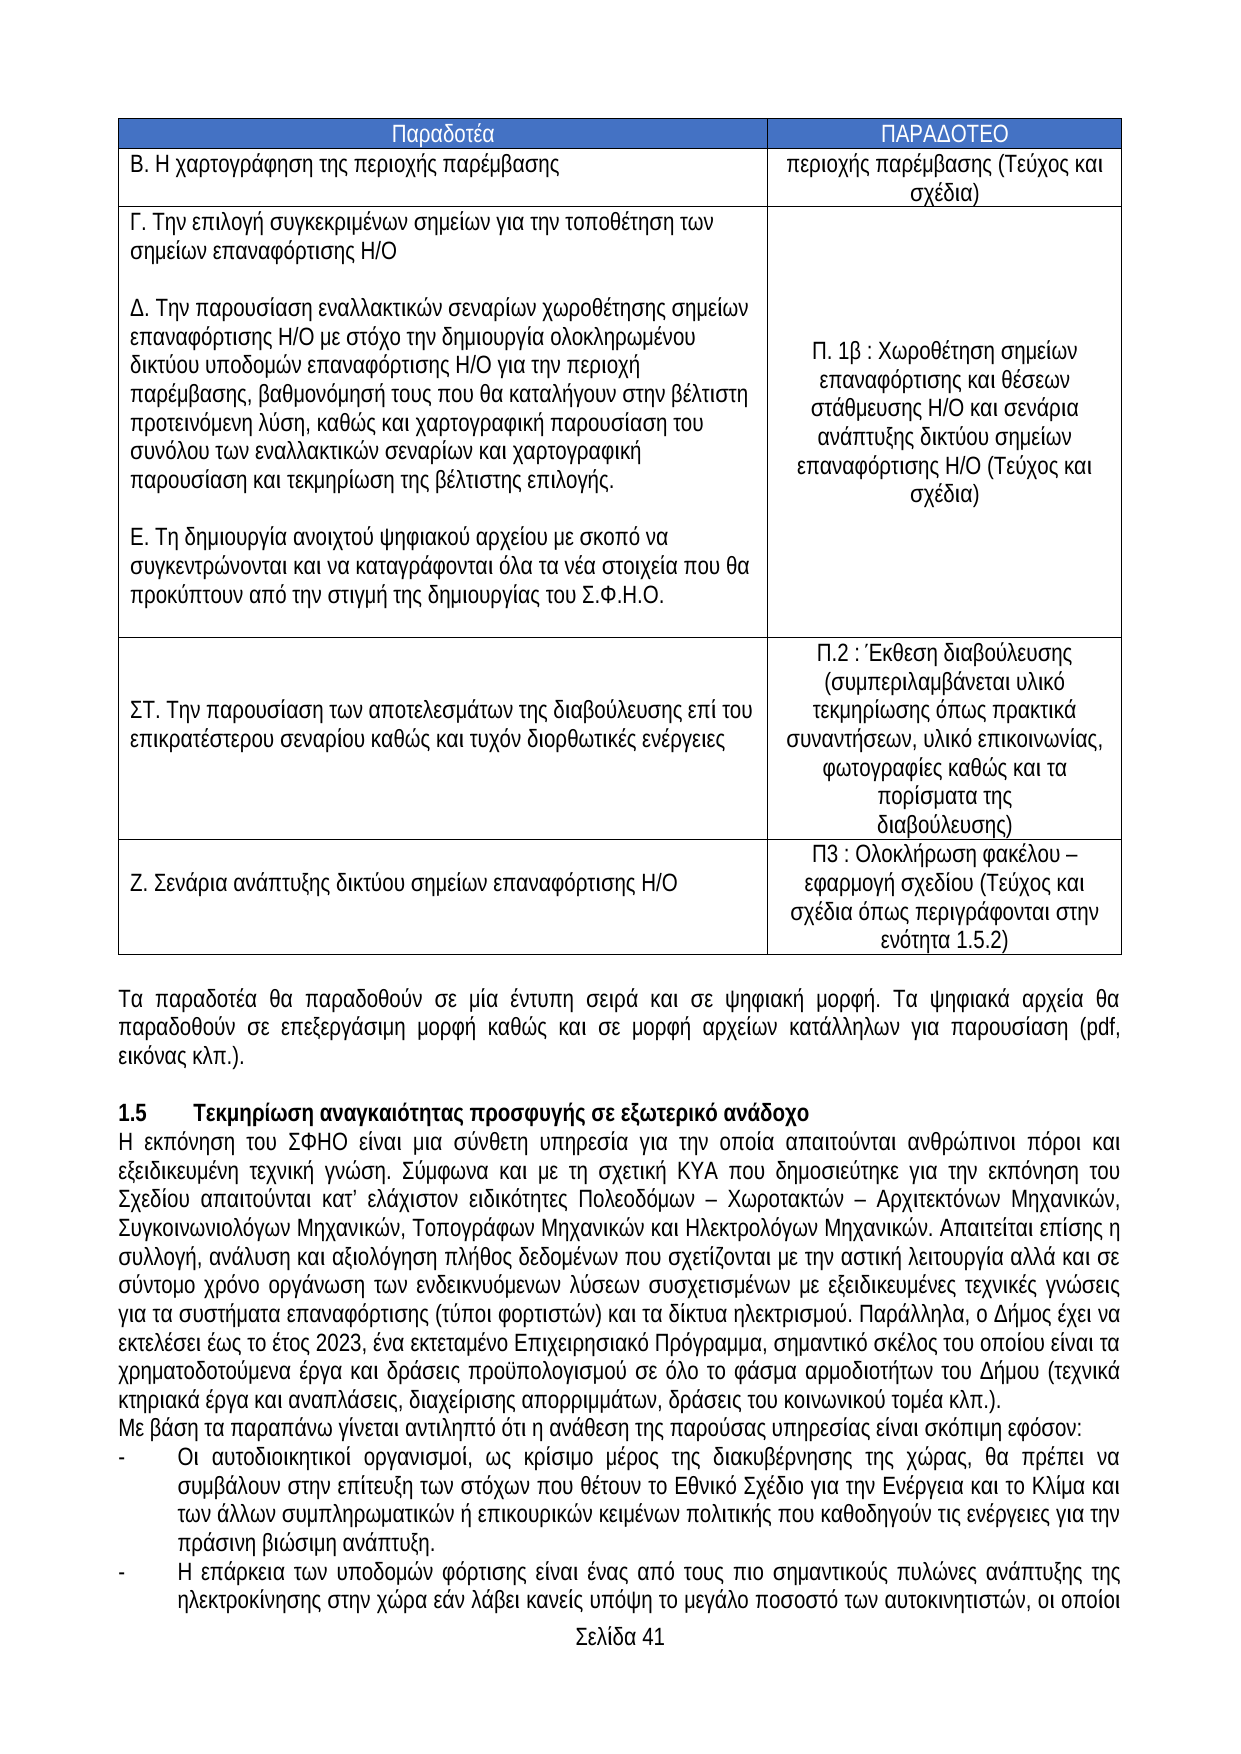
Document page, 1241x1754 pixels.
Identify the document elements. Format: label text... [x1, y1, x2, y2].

table_header Παραδοτέα [119, 119, 767, 148]
text 1.5 Τεκμηρίωση αναγκαιότητας προσφυγής σε εξωτερικό ανάδοχο [118, 1098, 1122, 1127]
text - Οι αυτοδιοικητικοί οργανισμοί, ως κρίσιμο μέρος της διακυβέρνησης της χώρας, θα πρέπει να συμβάλουν στην επίτευξη των στόχων που θέτουν το Εθνικό Σχέδιο για την Ενέργεια και το Κλίμα και των άλλων συμπληρωματικών ή επικουρικών κειμένων πολιτικής που καθοδηγούν τις ενέργειες για την πράσινη βιώσιμη ανάπτυξη. [118, 1442, 1122, 1557]
table_cell Π.2 : Έκθεση διαβούλευσης (συμπεριλαμβάνεται υλικό τεκμηρίωσης όπως πρακτικά συναντήσεων, υλικό επικοινωνίας, φωτογραφίες καθώς και τα πορίσματα της διαβούλευσης) [768, 638, 1121, 838]
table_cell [768, 149, 1121, 206]
text Η εκπόνηση του ΣΦΗΟ είναι μια σύνθετη υπηρεσία για την οποία απαιτούνται ανθρώπινοι πόροι και εξειδικευμένη τεχνική γνώση. Σύμφωνα και με τη σχετική ΚΥΑ που δημοσιεύτηκε για την εκπόνηση του Σχεδίου απαιτούνται κατ’ ελάχιστον ειδικότητες Πολεοδόμων – Χωροτακτών – Αρχιτεκτόνων Μηχανικών, Συγκοινωνιολόγων Μηχανικών, Τοπογράφων Μηχανικών και Ηλεκτρολόγων Μηχανικών. Απαιτείται επίσης η συλλογή, ανάλυση και αξιολόγηση πλήθος δεδομένων που σχετίζονται με την αστική λειτουργία αλλά και σε σύντομο χρόνο οργάνωση των ενδεικνυόμενων λύσεων συσχετισμένων με εξειδικευμένες τεχνικές γνώσεις για τα συστήματα επαναφόρτισης (τύποι φορτιστών) και τα δίκτυα ηλεκτρισμού. Παράλληλα, ο Δήμος έχει να εκτελέσει έως το έτος 2023, ένα εκτεταμένο Επιχειρησιακό Πρόγραμμα, σημαντικό σκέλος του οποίου είναι τα χρηματοδοτούμενα έργα και δράσεις προϋπολογισμού σε όλο το φάσμα αρμοδιοτήτων του Δήμου (τεχνικά κτηριακά έργα και αναπλάσεις, διαχείρισης απορριμμάτων, δράσεις του κοινωνικού τομέα κλπ.). [118, 1127, 1122, 1413]
table_cell Π3 : Ολοκλήρωση φακέλου – εφαρμογή σχεδίου (Τεύχος και σχέδια όπως περιγράφονται στην ενότητα 1.5.2) [768, 840, 1121, 954]
text Με βάση τα παραπάνω γίνεται αντιληπτό ότι η ανάθεση της παρούσας υπηρεσίας είναι σκόπιμη εφόσον: [118, 1413, 1122, 1442]
text Τα παραδοτέα θα παραδοθούν σε μία έντυπη σειρά και σε ψηφιακή μορφή. Τα ψηφιακά αρχεία θα παραδοθούν σε επεξεργάσιμη μορφή καθώς και σε μορφή αρχείων κατάλληλων για παρουσίαση (pdf, εικόνας κλπ.). [118, 984, 1122, 1070]
table_header ΠΑΡΑΔΟΤΕΟ [768, 119, 1121, 148]
table_cell Π. 1β : Χωροθέτηση σημείων επαναφόρτισης και θέσεων στάθμευσης Η/Ο και σενάρια ανάπτυξης δικτύου σημείων επαναφόρτισης Η/Ο (Τεύχος και σχέδια) [768, 207, 1121, 637]
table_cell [119, 149, 767, 206]
table_cell Ζ. Σενάρια ανάπτυξης δικτύου σημείων επαναφόρτισης Η/Ο [119, 840, 767, 954]
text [118, 1557, 1122, 1614]
table_cell Γ. Την επιλογή συγκεκριμένων σημείων για την τοποθέτηση των σημείων επαναφόρτισης Η/Ο Δ. Την παρουσίαση εναλλακτικών σεναρίων χωροθέτησης σημείων επαναφόρτισης Η/Ο με στόχο την δημιουργία ολοκληρωμένου δικτύου υποδομών επαναφόρτισης Η/Ο για την περιοχή παρέμβασης, βαθμονόμησή τους που θα καταλήγουν στην βέλτιστη προτεινόμενη λύση, καθώς και χαρτογραφική παρουσίαση του συνόλου των εναλλακτικών σεναρίων και χαρτογραφική παρουσίαση και τεκμηρίωση της βέλτιστης επιλογής. Ε. Τη δημιουργία ανοιχτού ψηφιακού αρχείου με σκοπό να συγκεντρώνονται και να καταγράφονται όλα τα νέα στοιχεία που θα προκύπτουν από την στιγμή της δημιουργίας του Σ.Φ.Η.Ο. [119, 207, 767, 637]
table_cell ΣΤ. Την παρουσίαση των αποτελεσμάτων της διαβούλευσης επί του επικρατέστερου σεναρίου καθώς και τυχόν διορθωτικές ενέργειες [119, 638, 767, 838]
